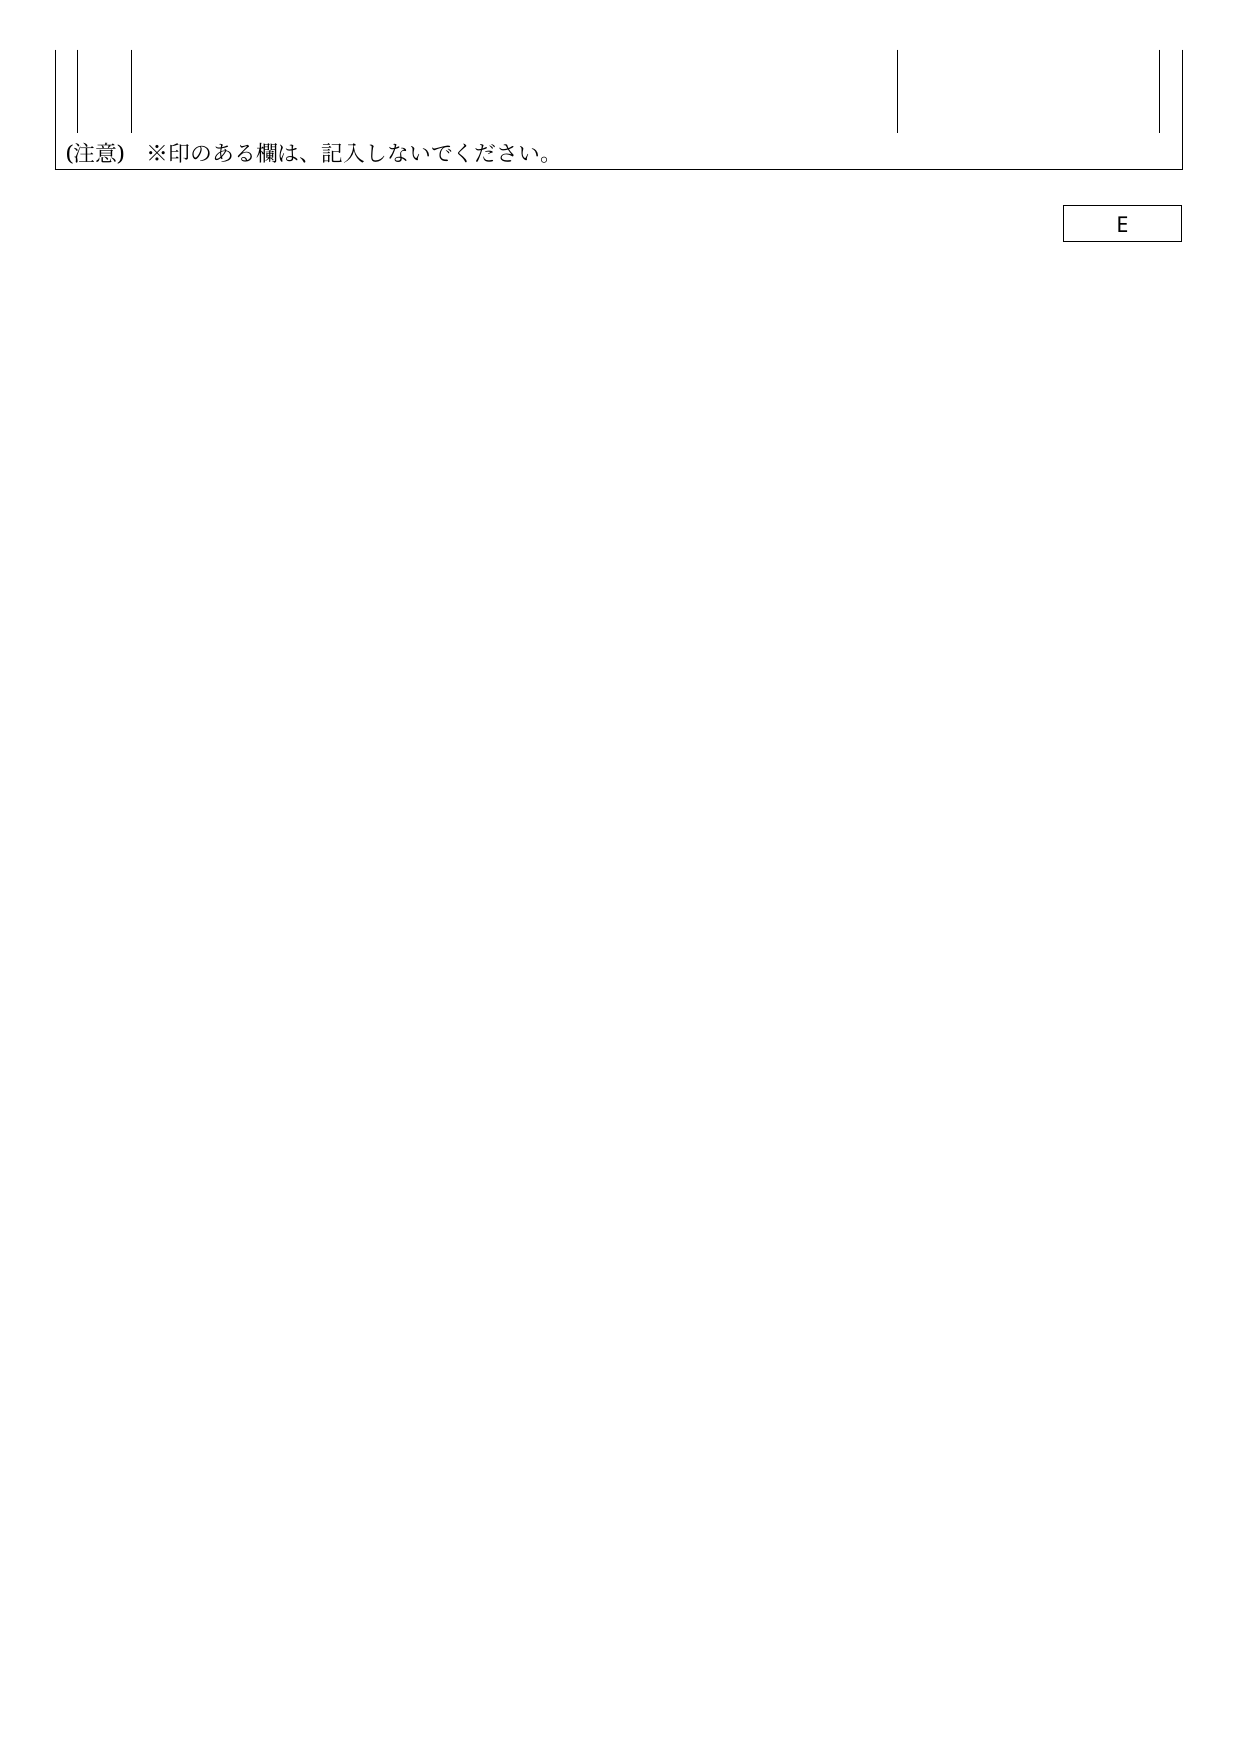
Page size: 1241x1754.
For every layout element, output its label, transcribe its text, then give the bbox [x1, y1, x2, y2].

table_cell (注意) ※印のある欄は、記入しないでください。 [56, 133, 1182, 169]
table_header E [1064, 206, 1181, 241]
